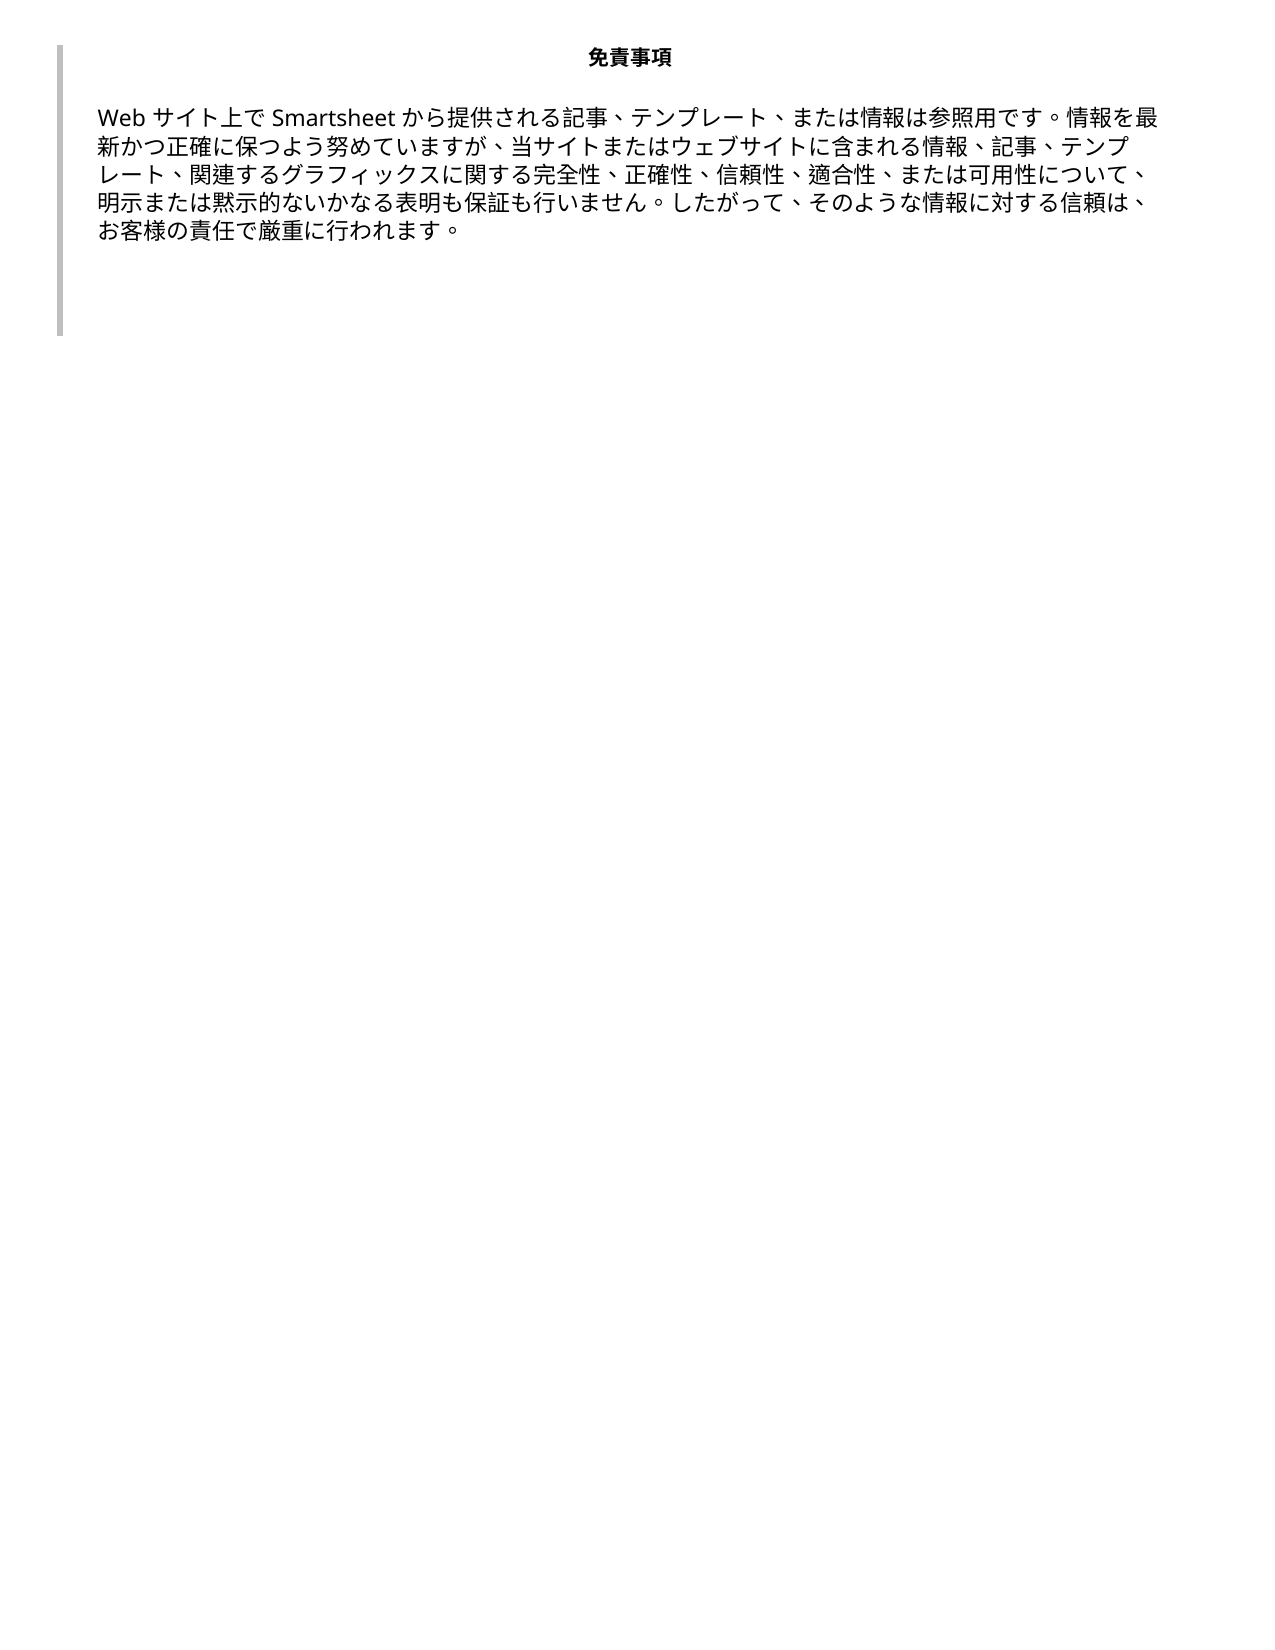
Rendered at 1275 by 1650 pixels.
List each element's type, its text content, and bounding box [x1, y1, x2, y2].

table_header 免責事項 Web サイト上で Smartsheet から提供される記事、テンプレート、または情報は参照用です。情報を最新かつ正確に保つよう努めていますが、当サイトまたはウェブサイトに含まれる情報、記事、テンプレート、関連するグラフィックスに関する完全性、正確性、信頼性、適合性、または可用性について、明示または黙示的ないかなる表明も保証も行いません。したがって、そのような情報に対する信頼は、お客様の責任で厳重に行われます。 [63, 45, 1174, 336]
